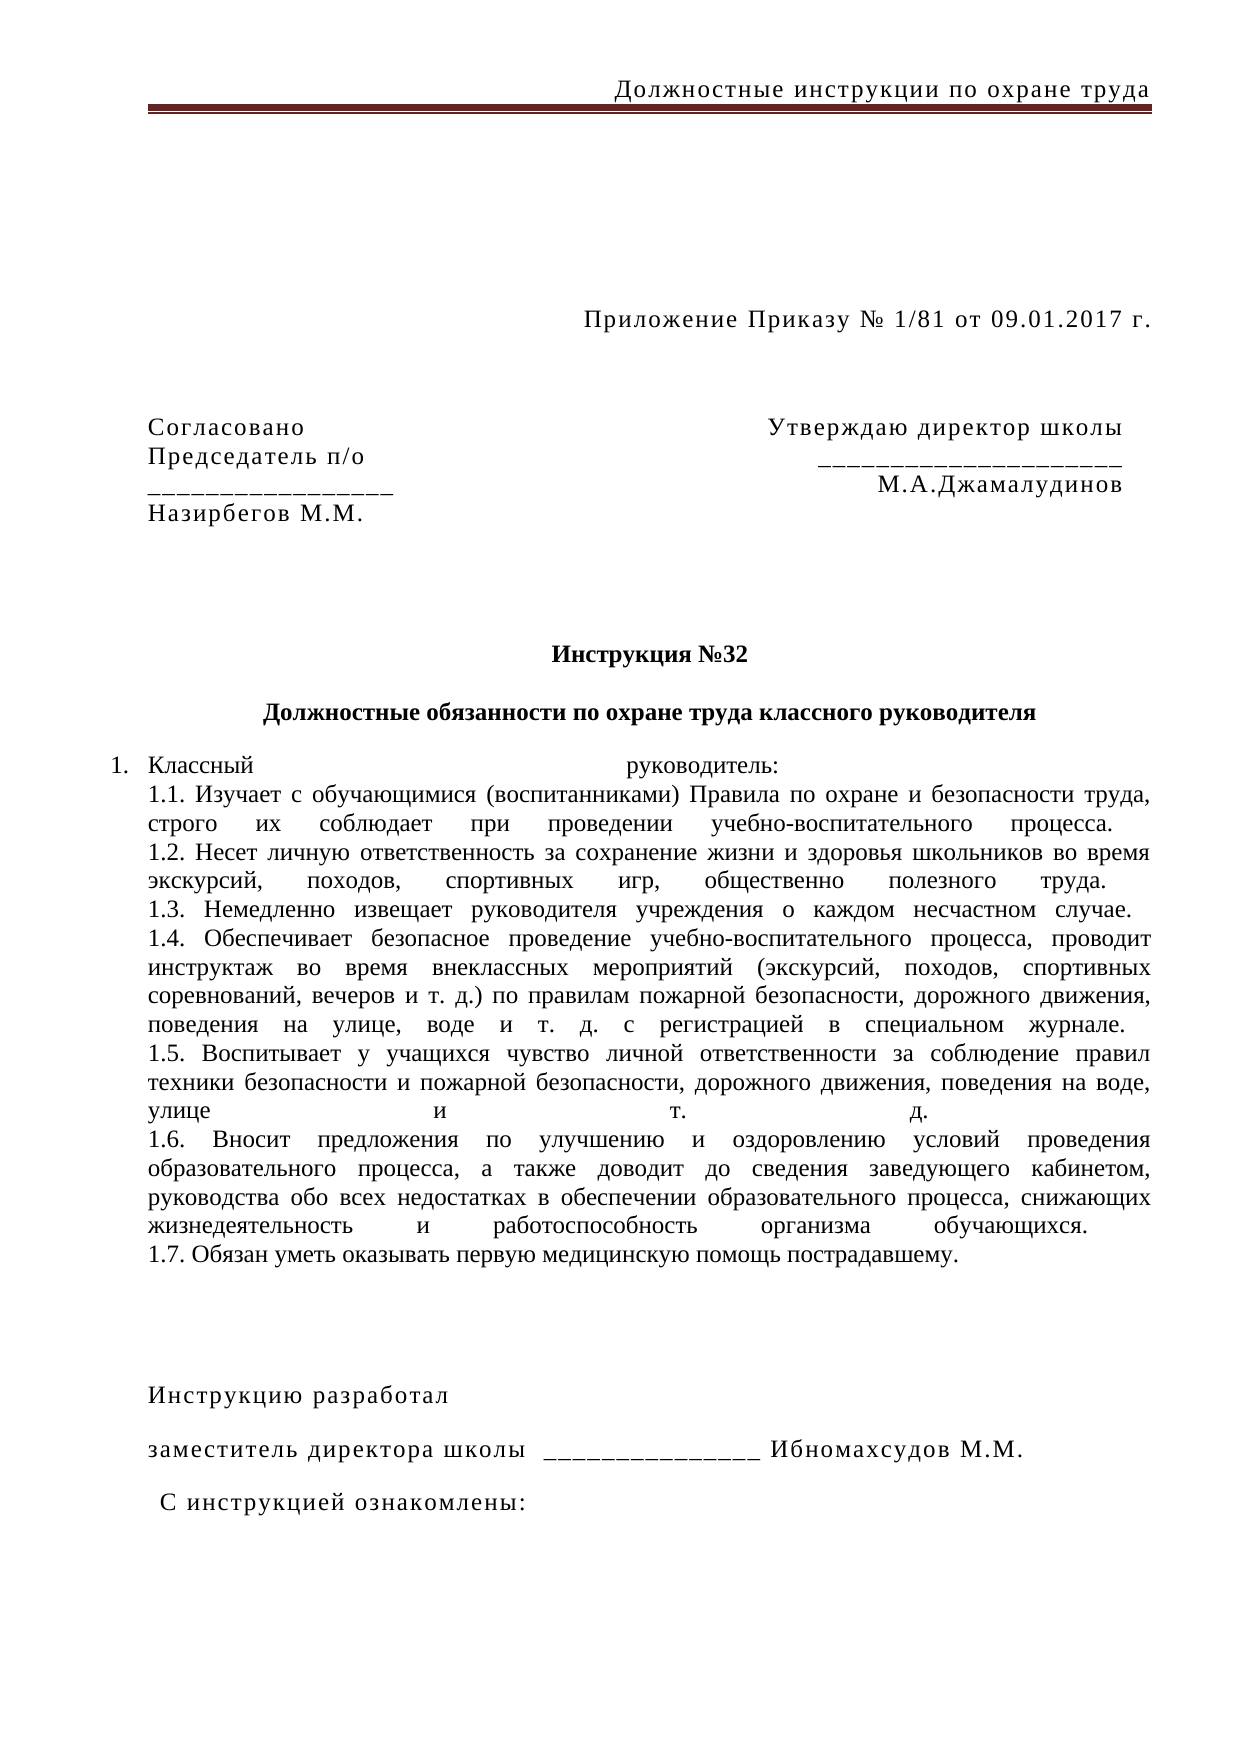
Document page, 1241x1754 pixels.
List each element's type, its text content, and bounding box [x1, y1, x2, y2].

list Классный руководитель: 1.1. Изучает с обучающимися (воспитанниками) Правила по охране и безопасности труда, строго их соблюдает при проведении учебно-воспитательного процесса. 1.2. Несет личную ответственность за сохранение жизни и здоровья школьников во время экскурсий, походов, спортивных игр, общественно полезного труда. 1.3. Немедленно извещает руководителя учреждения о каждом несчастном случае. 1.4. Обеспечивает безопасное проведение учебно-воспитательного процесса, проводит инструктаж во время внеклассных мероприятий (экскурсий, походов, спортивных соревнований, вечеров и т. д.) по правилам пожарной безопасности, дорожного движения, поведения на улице, воде и т. д. с регистрацией в специальном журнале. 1.5. Воспитывает у учащихся чувство личной ответственности за соблюдение правил техники безопасности и пожарной безопасности, дорожного движения, поведения на воде, улице и т. д. 1.6. Вносит предложения по улучшению и оздоровлению условий проведения образовательного процесса, а также доводит до сведения заведующего кабинетом, руководства обо всех недостатках в обеспечении образовательного процесса, снижающих жизнедеятельность и работоспособность организма обучающихся. 1.7. Обязан уметь оказывать первую медицинскую помощь пострадавшему. [110, 750, 1152, 1268]
text Должностные обязанности по охране труда классного руководителя [148, 697, 1152, 725]
text Инструкция №32 [148, 639, 1152, 667]
text С инструкцией ознакомлены: [118, 1487, 1152, 1516]
text заместитель директора школы _______________ Ибномахсудов М.М. [148, 1434, 1152, 1462]
text Приложение Приказу № 1/81 от 09.01.2017 г. [118, 304, 1152, 333]
table_header Согласовано Председатель п/о _________________ Назирбегов М.М. [136, 412, 635, 527]
table_header Утверждаю директор школы _____________________ М.А.Джамалудинов [635, 412, 1133, 527]
text Инструкцию разработал [148, 1380, 1152, 1408]
